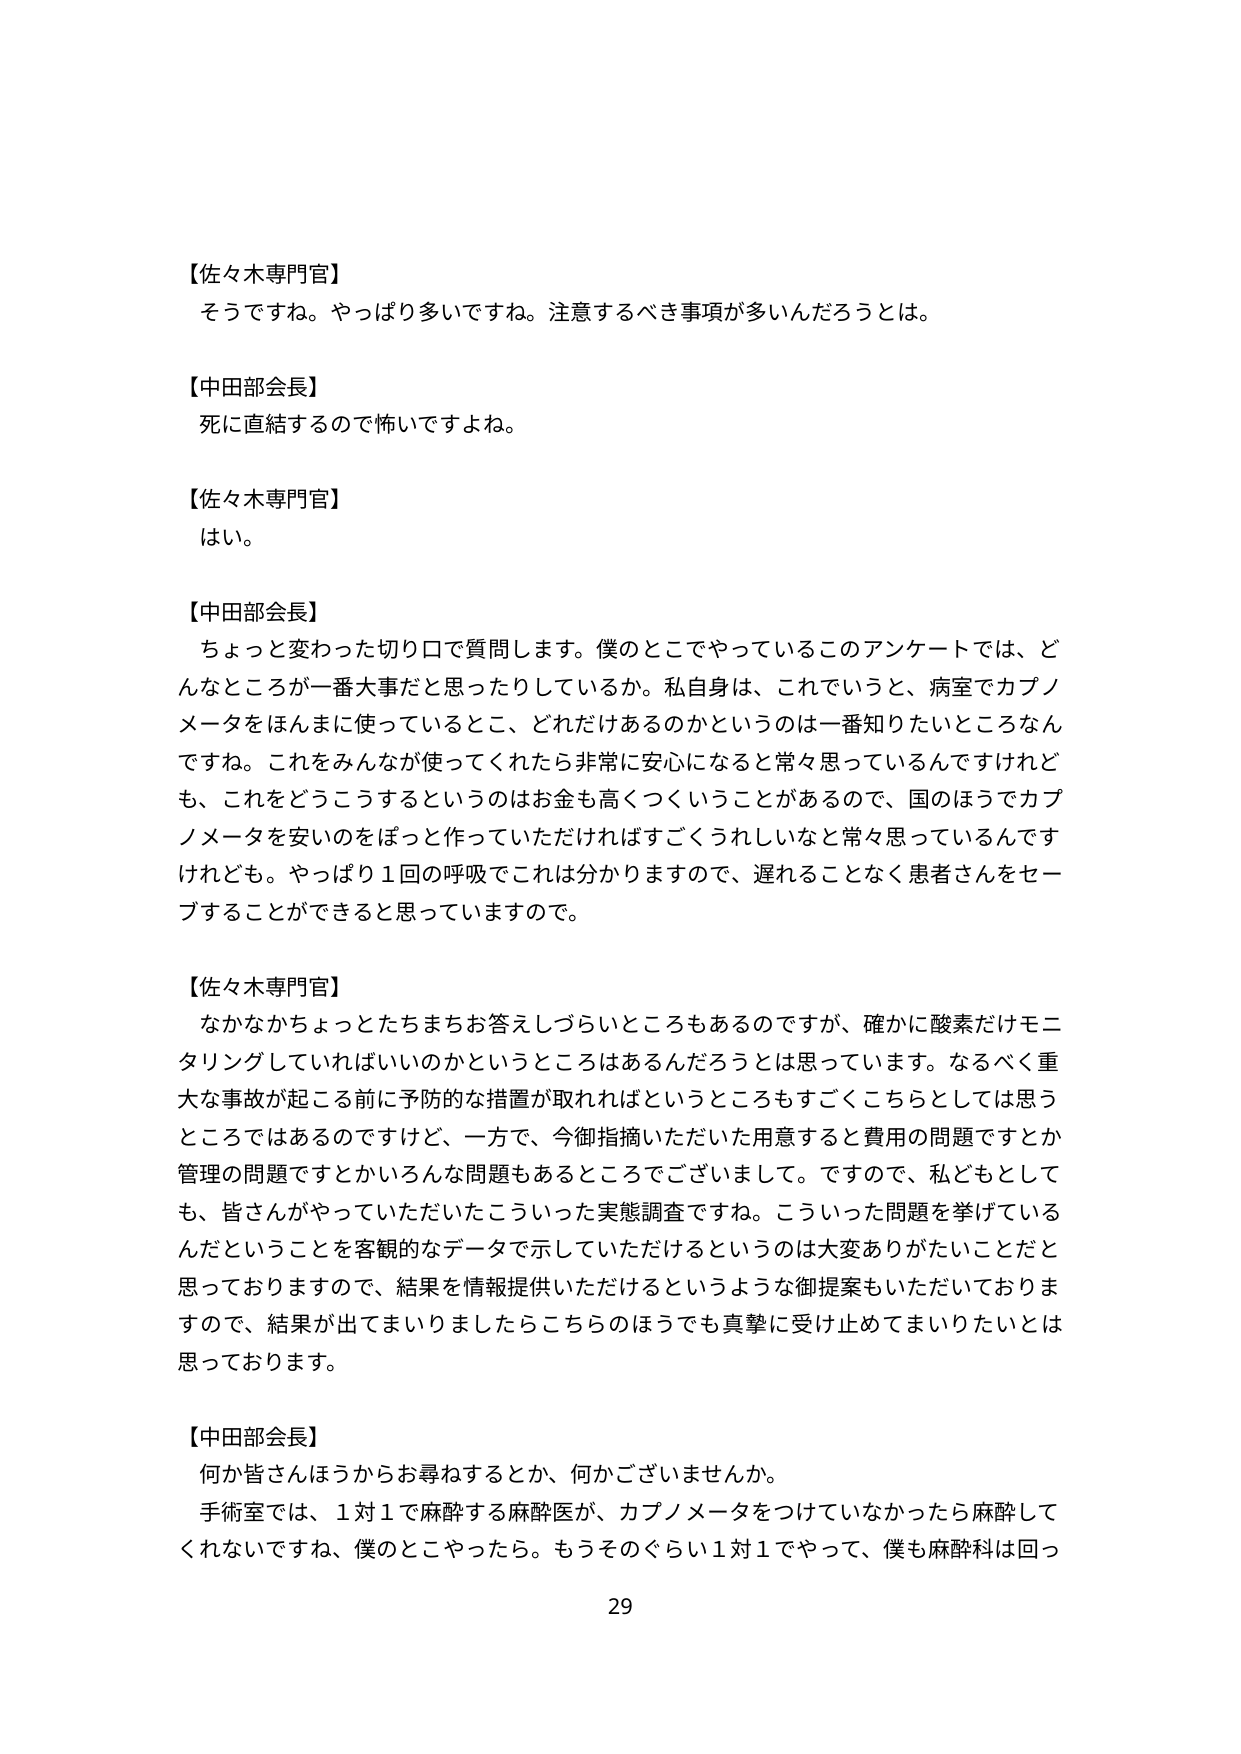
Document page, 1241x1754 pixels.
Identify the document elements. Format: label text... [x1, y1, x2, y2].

text 何か皆さんほうからお尋ねするとか、何かございませんか。 [177, 1454, 1063, 1492]
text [177, 1492, 1063, 1567]
text なかなかちょっとたちまちお答えしづらいところもあるのですが、確かに酸素だけモニタリングしていればいいのかというところはあるんだろうとは思っています。なるべく重大な事故が起こる前に予防的な措置が取れればというところもすごくこちらとしては思うところではあるのですけど、一方で、今御指摘いただいた用意すると費用の問題ですとか管理の問題ですとかいろんな問題もあるところでございまして。ですので、私どもとしても、皆さんがやっていただいたこういった実態調査ですね。こういった問題を挙げているんだということを客観的なデータで示していただけるというのは大変ありがたいことだと思っておりますので、結果を情報提供いただけるというような御提案もいただいておりますので、結果が出てまいりましたらこちらのほうでも真摯に受け止めてまいりたいとは思っております。 [177, 1004, 1063, 1379]
text ちょっと変わった切り口で質問します。僕のとこでやっているこのアンケートでは、どんなところが一番大事だと思ったりしているか。私自身は、これでいうと、病室でカプノメータをほんまに使っているとこ、どれだけあるのかというのは一番知りたいところなんですね。これをみんなが使ってくれたら非常に安心になると常々思っているんですけれども、これをどうこうするというのはお金も高くつくいうことがあるので、国のほうでカプノメータを安いのをぽっと作っていただければすごくうれしいなと常々思っているんですけれども。やっぱり１回の呼吸でこれは分かりますので、遅れることなく患者さんをセーブすることができると思っていますので。 [177, 629, 1063, 929]
text 【佐々木専門官】 [177, 254, 1063, 292]
text 【中田部会長】 [177, 367, 1063, 404]
text 【佐々木専門官】 [177, 967, 1063, 1004]
text 【中田部会長】 [177, 1417, 1063, 1454]
text 死に直結するので怖いですよね。 [177, 404, 1063, 442]
text 【佐々木専門官】 [177, 479, 1063, 517]
text 【中田部会長】 [177, 592, 1063, 629]
text そうですね。やっぱり多いですね。注意するべき事項が多いんだろうとは。 [177, 292, 1063, 329]
text はい。 [177, 517, 1063, 554]
